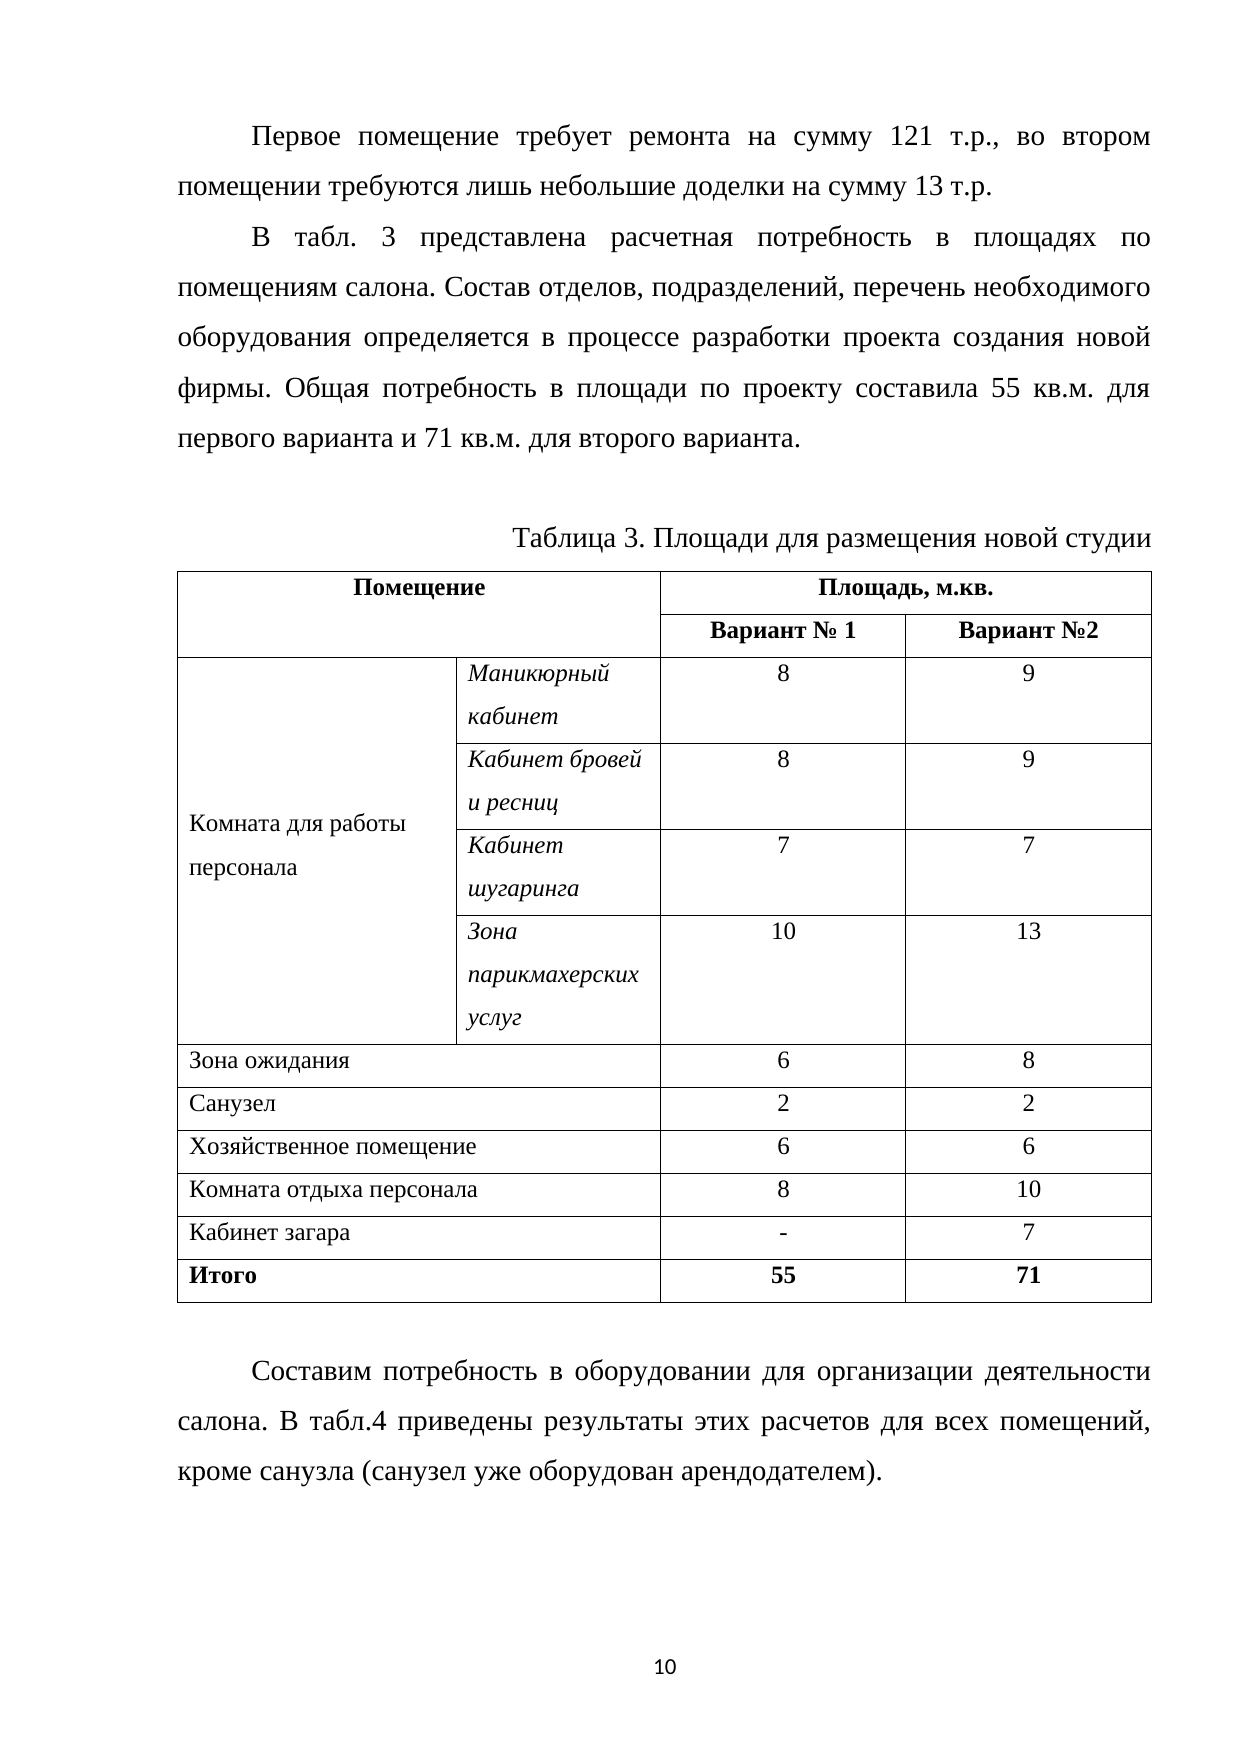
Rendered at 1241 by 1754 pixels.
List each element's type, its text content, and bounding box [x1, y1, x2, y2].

table_cell Комната отдыха персонала [178, 1174, 660, 1216]
table_cell 7 [661, 830, 905, 915]
table_header Помещение [178, 572, 660, 657]
table_cell Кабинет загара [178, 1217, 660, 1259]
table_cell 9 [906, 744, 1151, 829]
table_cell Кабинет шугаринга [457, 830, 660, 915]
table_header Площадь, м.кв. [661, 572, 1151, 614]
text Таблица 3. Площади для размещения новой студии [177, 521, 1152, 554]
table_cell 6 [661, 1131, 905, 1173]
text Составим потребность в оборудовании для организации деятельности салона. В табл.4 приведены результаты этих расчетов для всех помещений, кроме санузла (санузел уже оборудован арендодателем). [177, 1353, 1152, 1487]
table_cell 71 [906, 1260, 1151, 1302]
table_cell 7 [906, 830, 1151, 915]
table_cell Комната для работы персонала [178, 658, 456, 1044]
table_cell 6 [661, 1045, 905, 1087]
table_cell 7 [906, 1217, 1151, 1259]
table_cell - [661, 1217, 905, 1259]
table_cell 55 [661, 1260, 905, 1302]
table_cell 8 [661, 658, 905, 743]
table_cell Вариант №2 [906, 615, 1151, 657]
text В табл. 3 представлена расчетная потребность в площадях по помещениям салона. Состав отделов, подразделений, перечень необходимого оборудования определяется в процессе разработки проекта создания новой фирмы. Общая потребность в площади по проекту составила 55 кв.м. для первого варианта и 71 кв.м. для второго варианта. [177, 219, 1152, 453]
table_cell 10 [661, 916, 905, 1044]
table_cell Кабинет бровей и ресниц [457, 744, 660, 829]
table_cell 10 [906, 1174, 1151, 1216]
table_cell 8 [906, 1045, 1151, 1087]
table_cell Итого [178, 1260, 660, 1302]
table_cell Зона ожидания [178, 1045, 660, 1087]
table_cell 8 [661, 1174, 905, 1216]
table_cell Санузел [178, 1088, 660, 1130]
table_cell 8 [661, 744, 905, 829]
table_cell Маникюрный кабинет [457, 658, 660, 743]
table_cell 9 [906, 658, 1151, 743]
table_cell Вариант № 1 [661, 615, 905, 657]
table_cell 2 [906, 1088, 1151, 1130]
table_cell Хозяйственное помещение [178, 1131, 660, 1173]
table_cell 6 [906, 1131, 1151, 1173]
table_cell 2 [661, 1088, 905, 1130]
table_cell 13 [906, 916, 1151, 1044]
table_cell Зона парикмахерских услуг [457, 916, 660, 1044]
text Первое помещение требует ремонта на сумму 121 т.р., во втором помещении требуются лишь небольшие доделки на сумму 13 т.р. [177, 118, 1152, 202]
